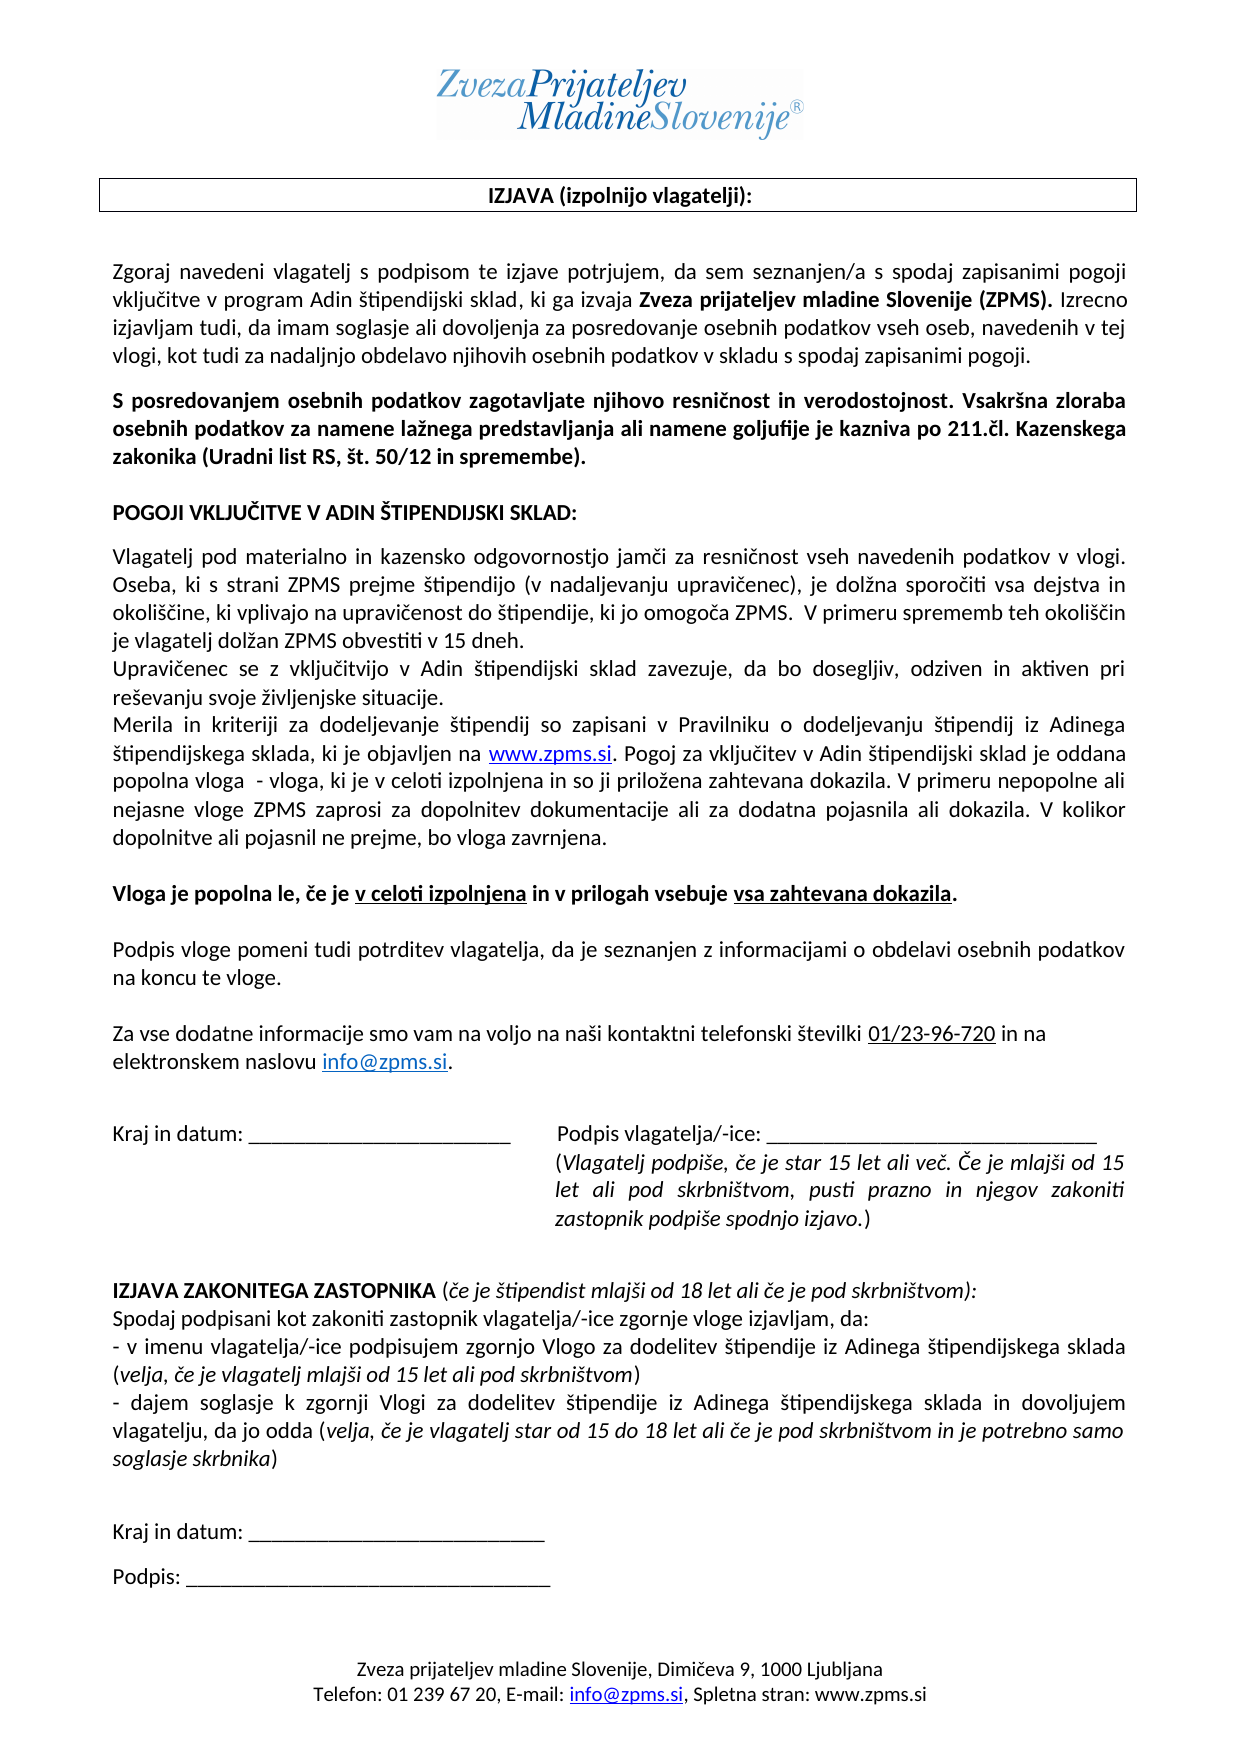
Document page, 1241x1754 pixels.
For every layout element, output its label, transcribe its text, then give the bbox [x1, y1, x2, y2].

text Kraj in datum: _______________________ Podpis vlagatelja/-ice: _____________________________ [112, 1119, 1128, 1148]
text Zgoraj navedeni vlagatelj s podpisom te izjave potrjujem, da sem seznanjen/a s spodaj zapisanimi pogoji vključitve v program Adin štipendijski sklad, ki ga izvaja Zveza prijateljev mladine Slovenije (ZPMS). Izrecno izjavljam tudi, da imam soglasje ali dovoljenja za posredovanje osebnih podatkov vseh oseb, navedenih v tej vlogi, kot tudi za nadaljnjo obdelavo njihovih osebnih podatkov v skladu s spodaj zapisanimi pogoji. [112, 257, 1128, 369]
text Merila in kriteriji za dodeljevanje štipendij so zapisani v Pravilniku o dodeljevanju štipendij iz Adinega štipendijskega sklada, ki je objavljen na www.zpms.si. Pogoj za vključitev v Adin štipendijski sklad je oddana popolna vloga - vloga, ki je v celoti izpolnjena in so ji priložena zahtevana dokazila. V primeru nepopolne ali nejasne vloge ZPMS zaprosi za dopolnitev dokumentacije ali za dodatna pojasnila ali dokazila. V kolikor dopolnitve ali pojasnil ne prejme, bo vloga zavrnjena. [112, 711, 1128, 851]
text POGOJI VKLJUČITVE V ADIN ŠTIPENDIJSKI SKLAD: [112, 498, 1128, 526]
text Vlagatelj pod materialno in kazensko odgovornostjo jamči za resničnost vseh navedenih podatkov v vlogi. Oseba, ki s strani ZPMS prejme štipendijo (v nadaljevanju upravičenec), je dolžna sporočiti vsa dejstva in okoliščine, ki vplivajo na upravičenost do štipendije, ki jo omogoča ZPMS. V primeru sprememb teh okoliščin je vlagatelj dolžan ZPMS obvestiti v 15 dneh. [112, 542, 1128, 654]
text Spodaj podpisani kot zakoniti zastopnik vlagatelja/-ice zgornje vloge izjavljam, da: [112, 1304, 1128, 1332]
text Vloga je popolna le, če je v celoti izpolnjena in v prilogah vsebuje vsa zahtevana dokazila. [112, 879, 1128, 907]
text Podpis vloge pomeni tudi potrditev vlagatelja, da je seznanjen z informacijami o obdelavi osebnih podatkov na koncu te vloge. [112, 935, 1128, 991]
text IZJAVA (izpolnijo vlagatelji): [100, 179, 1136, 211]
text Za vse dodatne informacije smo vam na voljo na naši kontaktni telefonski številki 01/23-96-720 in na elektronskem naslovu info@zpms.si. [112, 1019, 1128, 1075]
text Kraj in datum: __________________________ [112, 1517, 1128, 1545]
text (Vlagatelj podpiše, če je star 15 let ali več. Če je mlajši od 15 let ali pod skrbništvom, pusti prazno in njegov zakoniti zastopnik podpiše spodnjo izjavo.) [555, 1148, 1128, 1232]
text Podpis: ________________________________ [112, 1562, 1128, 1590]
picture [436, 69, 804, 140]
text - dajem soglasje k zgornji Vlogi za dodelitev štipendije iz Adinega štipendijskega sklada in dovoljujem vlagatelju, da jo odda (velja, če je vlagatelj star od 15 do 18 let ali če je pod skrbništvom in je potrebno samo soglasje skrbnika) [112, 1388, 1128, 1472]
text IZJAVA ZAKONITEGA ZASTOPNIKA (če je štipendist mlajši od 18 let ali če je pod skrbništvom): [112, 1276, 1128, 1304]
text S posredovanjem osebnih podatkov zagotavljate njihovo resničnost in verodostojnost. Vsakršna zloraba osebnih podatkov za namene lažnega predstavljanja ali namene goljufije je kazniva po 211.čl. Kazenskega zakonika (Uradni list RS, št. 50/12 in spremembe). [112, 386, 1128, 470]
text Upravičenec se z vključitvijo v Adin štipendijski sklad zavezuje, da bo dosegljiv, odziven in aktiven pri reševanju svoje življenjske situacije. [112, 654, 1128, 711]
text - v imenu vlagatelja/-ice podpisujem zgornjo Vlogo za dodelitev štipendije iz Adinega štipendijskega sklada (velja, če je vlagatelj mlajši od 15 let ali pod skrbništvom) [112, 1332, 1128, 1388]
